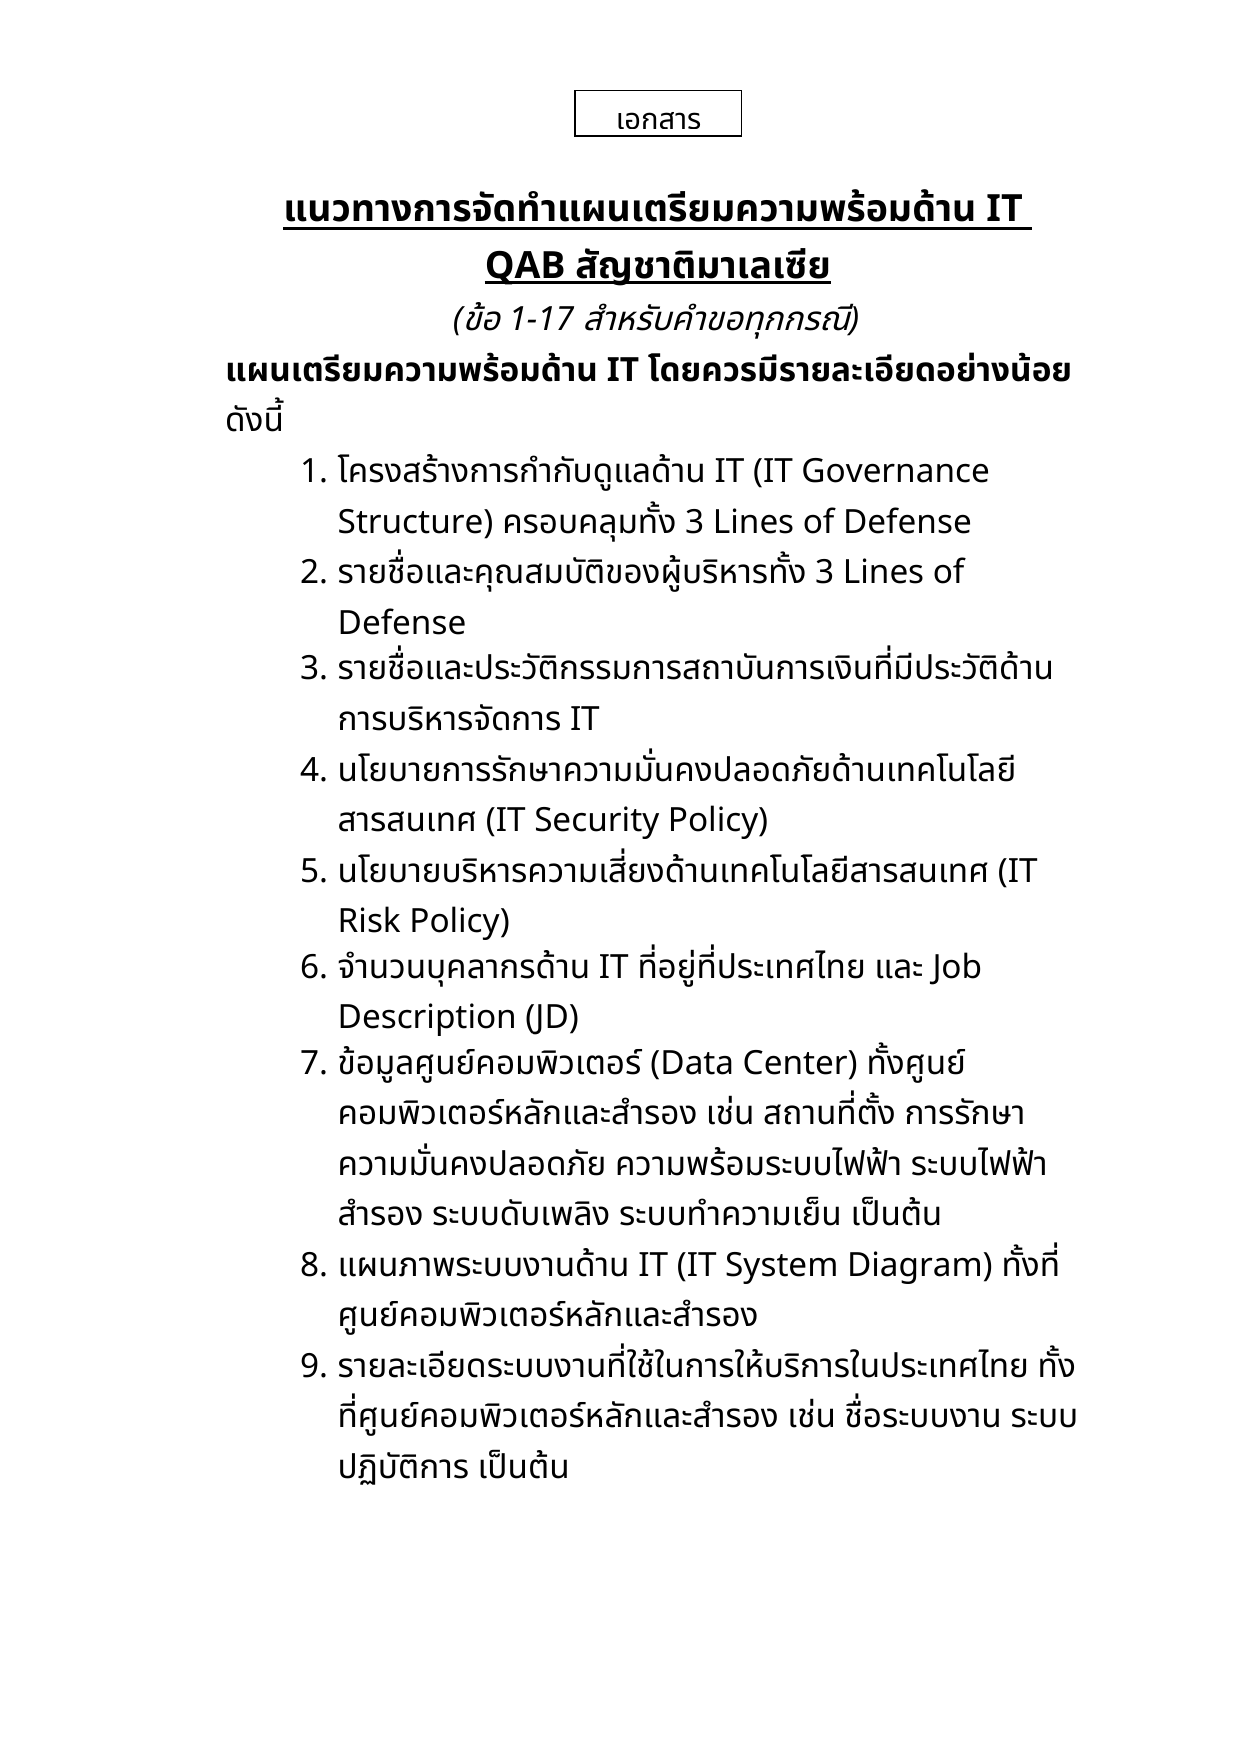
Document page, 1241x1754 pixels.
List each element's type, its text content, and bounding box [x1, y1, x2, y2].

list โครงสร้างการกำกับดูแลด้าน IT (IT Governance Structure) ครอบคลุมทั้ง 3 Lines of Defense [300, 447, 1090, 548]
text แผนเตรียมความพร้อมด้าน IT โดยควรมีรายละเอียดอย่างน้อย ดังนี้ [225, 346, 1090, 447]
list ข้อมูลศูนย์คอมพิวเตอร์ (Data Center) ทั้งศูนย์คอมพิวเตอร์หลักและสำรอง เช่น สถานที่ตั้ง การรักษาความมั่นคงปลอดภัย ความพร้อมระบบไฟฟ้า ระบบไฟฟ้าสำรอง ระบบดับเพลิง ระบบทำความเย็น เป็นต้น [300, 1039, 1090, 1241]
list นโยบายการรักษาความมั่นคงปลอดภัยด้านเทคโนโลยีสารสนเทศ (IT Security Policy) [300, 745, 1090, 847]
list นโยบายบริหารความเสี่ยงด้านเทคโนโลยีสารสนเทศ (IT Risk Policy) [300, 847, 1090, 943]
list รายชื่อและประวัติกรรมการสถาบันการเงินที่มีประวัติด้านการบริหารจัดการ IT [300, 644, 1090, 745]
list แผนภาพระบบงานด้าน IT (IT System Diagram) ทั้งที่ศูนย์คอมพิวเตอร์หลักและสำรอง [300, 1241, 1090, 1342]
list จำนวนบุคลากรด้าน IT ที่อยู่ที่ประเทศไทย และ Job Description (JD) [300, 943, 1090, 1039]
list รายละเอียดระบบงานที่ใช้ในการให้บริการในประเทศไทย ทั้งที่ศูนย์คอมพิวเตอร์หลักและสำรอง เช่น ชื่อระบบงาน ระบบปฏิบัติการ เป็นต้น [300, 1342, 1090, 1493]
list รายชื่อและคุณสมบัติของผู้บริหารทั้ง 3 Lines of Defense [300, 548, 1090, 644]
subtitle แนวทางการจัดทำแผนเตรียมความพร้อมด้าน IT QAB สัญชาติมาเลเซีย [225, 181, 1090, 295]
text (ข้อ 1-17 สำหรับคำขอทุกกรณี) [225, 295, 1090, 346]
